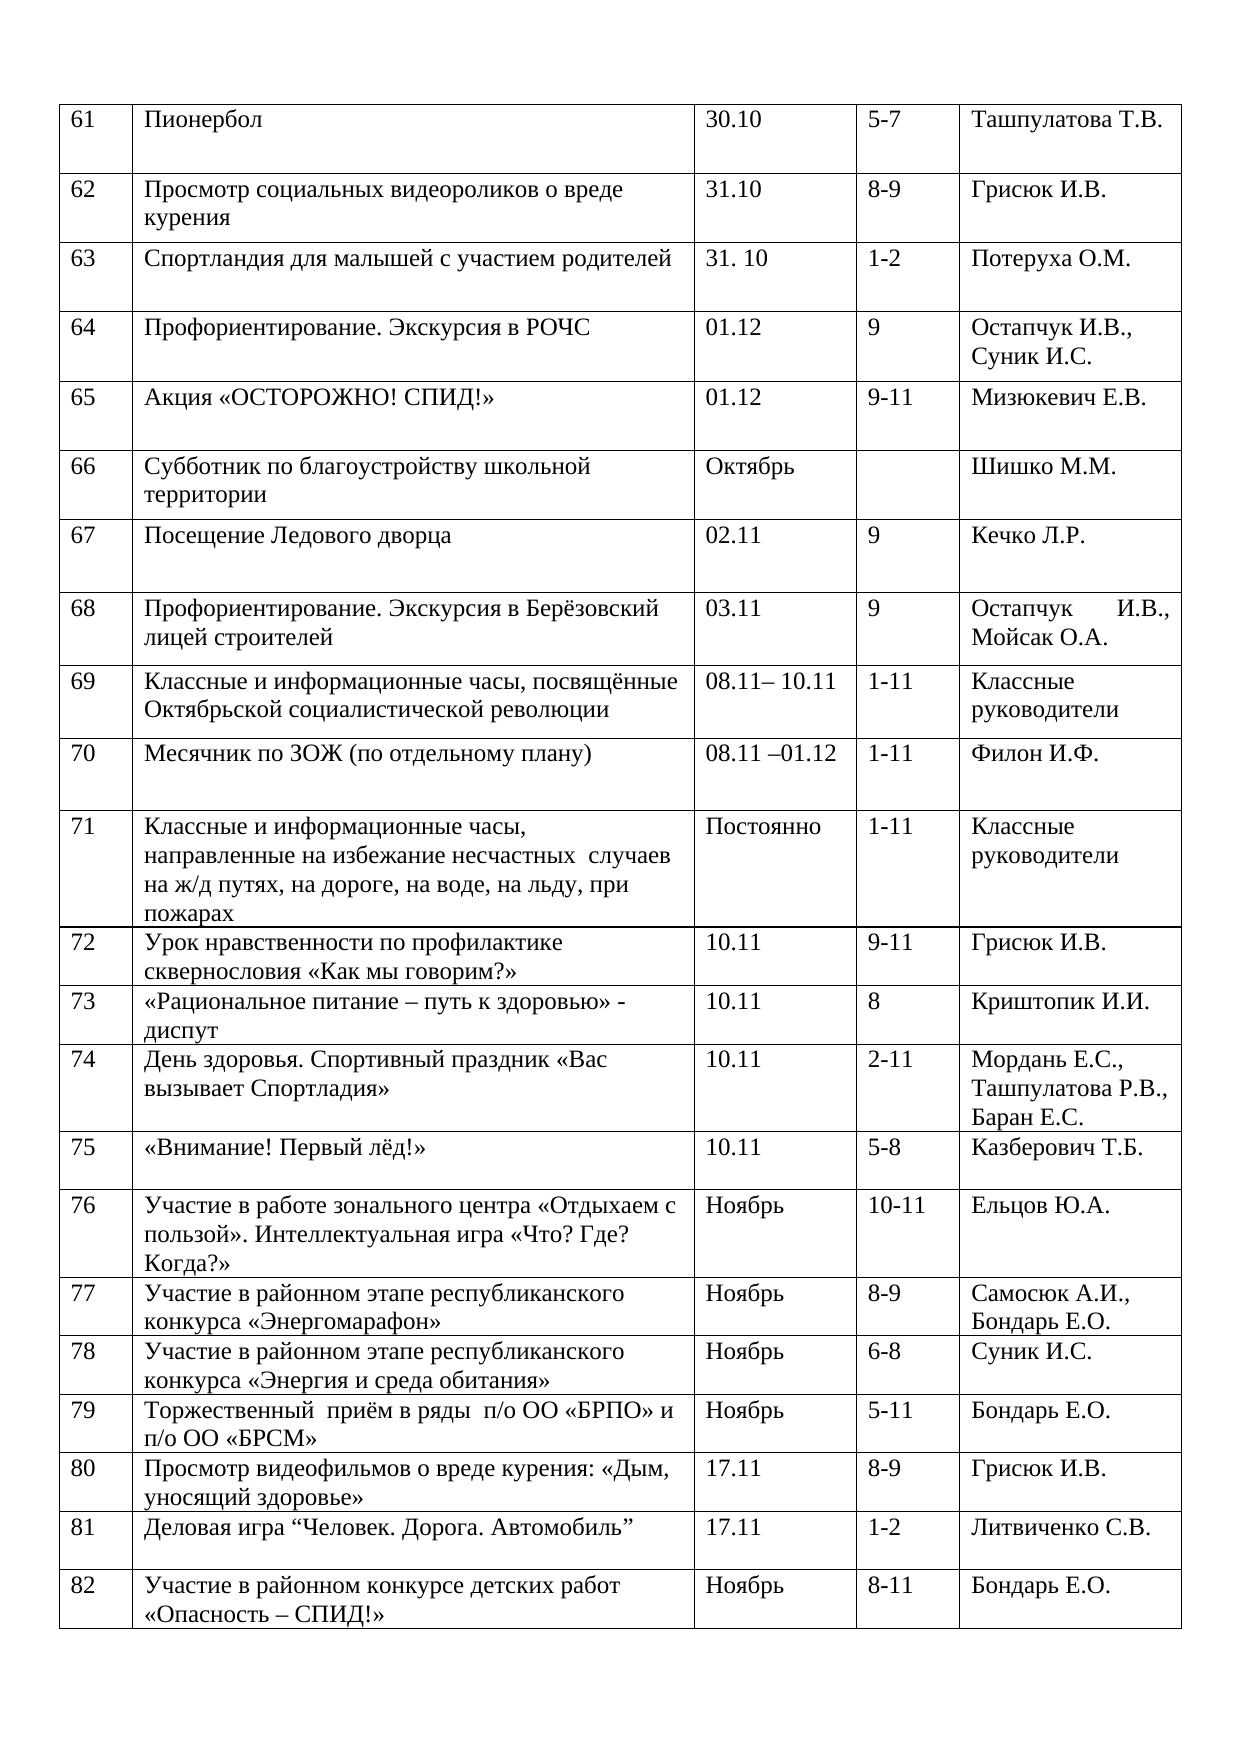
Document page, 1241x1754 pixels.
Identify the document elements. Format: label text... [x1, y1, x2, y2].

table_cell Шишко М.М. [960, 451, 1181, 519]
table_cell Акция «ОСТОРОЖНО! СПИД!» [133, 382, 694, 450]
table_cell День здоровья. Спортивный праздник «Вас вызывает Спортладия» [133, 1045, 694, 1131]
table_cell Суник И.С. [960, 1336, 1181, 1394]
table_cell 69 [60, 666, 132, 737]
table_cell 74 [60, 1045, 132, 1131]
table_cell 68 [60, 593, 132, 665]
table_cell 17.11 [695, 1453, 856, 1511]
table_cell 9 [857, 593, 959, 665]
table_cell 9-11 [857, 928, 959, 985]
table_cell Самосюк А.И., Бондарь Е.О. [960, 1278, 1181, 1335]
table_cell 73 [60, 986, 132, 1043]
table_cell 80 [60, 1453, 132, 1511]
table_cell 5-8 [857, 1132, 959, 1189]
table_cell Участие в районном конкурсе детских работ «Опасность – СПИД!» [133, 1570, 694, 1628]
table_cell 01.12 [695, 382, 856, 450]
table_cell 31. 10 [695, 243, 856, 311]
table_cell Просмотр социальных видеороликов о вреде курения [133, 174, 694, 242]
table_cell 02.11 [695, 520, 856, 592]
table_cell Классные и информационные часы, посвящённые Октябрьской социалистической революции [133, 666, 694, 737]
table_cell «Рациональное питание – путь к здоровью» - диспут [133, 986, 694, 1043]
table_cell Торжественный приём в ряды п/о ОО «БРПО» и п/о ОО «БРСМ» [133, 1395, 694, 1452]
table_cell 67 [60, 520, 132, 592]
table_cell 6-8 [857, 1336, 959, 1394]
table_cell 1-11 [857, 811, 959, 926]
table_cell 9-11 [857, 382, 959, 450]
table_cell 10.11 [695, 1132, 856, 1189]
table_cell Участие в районном этапе республиканского конкурса «Энергия и среда обитания» [133, 1336, 694, 1394]
table_cell Посещение Ледового дворца [133, 520, 694, 592]
table_cell 70 [60, 739, 132, 810]
table_cell 61 [60, 105, 132, 173]
table_cell 8-11 [857, 1570, 959, 1628]
table_cell Профориентирование. Экскурсия в РОЧС [133, 312, 694, 381]
table_cell 66 [60, 451, 132, 519]
table_cell Участие в районном этапе республиканского конкурса «Энергомарафон» [133, 1278, 694, 1335]
table_cell 79 [60, 1395, 132, 1452]
table_cell 10.11 [695, 928, 856, 985]
table_cell Спортландия для малышей с участием родителей [133, 243, 694, 311]
table_cell Ноябрь [695, 1190, 856, 1277]
table_cell 77 [60, 1278, 132, 1335]
table_cell 62 [60, 174, 132, 242]
table_cell Казберович Т.Б. [960, 1132, 1181, 1189]
table_cell Просмотр видеофильмов о вреде курения: «Дым, уносящий здоровье» [133, 1453, 694, 1511]
table_cell Ноябрь [695, 1278, 856, 1335]
table_cell Грисюк И.В. [960, 1453, 1181, 1511]
table_cell Литвиченко С.В. [960, 1512, 1181, 1569]
table_cell 5-11 [857, 1395, 959, 1452]
table_cell Потеруха О.М. [960, 243, 1181, 311]
table_cell Ташпулатова Т.В. [960, 105, 1181, 173]
table_cell 81 [60, 1512, 132, 1569]
table_cell 8-9 [857, 174, 959, 242]
table_cell Участие в работе зонального центра «Отдыхаем с пользой». Интеллектуальная игра «Что? Где? Когда?» [133, 1190, 694, 1277]
table_cell 31.10 [695, 174, 856, 242]
table_cell Остапчук И.В., Мойсак О.А. [960, 593, 1181, 665]
table_cell Ноябрь [695, 1395, 856, 1452]
table_cell 64 [60, 312, 132, 381]
table_cell 8 [857, 986, 959, 1043]
table_cell 82 [60, 1570, 132, 1628]
table_cell 08.11– 10.11 [695, 666, 856, 737]
table_cell Месячник по ЗОЖ (по отдельному плану) [133, 739, 694, 810]
table_cell Пионербол [133, 105, 694, 173]
table_cell 10-11 [857, 1190, 959, 1277]
table_cell Мизюкевич Е.В. [960, 382, 1181, 450]
table_cell 10.11 [695, 1045, 856, 1131]
table_cell 72 [60, 928, 132, 985]
table_cell Профориентирование. Экскурсия в Берёзовский лицей строителей [133, 593, 694, 665]
table_cell 17.11 [695, 1512, 856, 1569]
table_cell [857, 451, 959, 519]
table_cell Мордань Е.С., Ташпулатова Р.В., Баран Е.С. [960, 1045, 1181, 1131]
table_cell 1-2 [857, 1512, 959, 1569]
table_cell 8-9 [857, 1453, 959, 1511]
table_cell 1-11 [857, 666, 959, 737]
table_cell Октябрь [695, 451, 856, 519]
table_cell 65 [60, 382, 132, 450]
table_cell Ноябрь [695, 1336, 856, 1394]
table_cell «Внимание! Первый лёд!» [133, 1132, 694, 1189]
table_cell Грисюк И.В. [960, 928, 1181, 985]
table_cell 9 [857, 312, 959, 381]
table_cell 63 [60, 243, 132, 311]
table_cell Бондарь Е.О. [960, 1395, 1181, 1452]
table_cell 76 [60, 1190, 132, 1277]
table_cell 03.11 [695, 593, 856, 665]
table_cell Классные и информационные часы, направленные на избежание несчастных случаев на ж/д путях, на дороге, на воде, на льду, при пожарах [133, 811, 694, 926]
table_cell Кечко Л.Р. [960, 520, 1181, 592]
table_cell 30.10 [695, 105, 856, 173]
table_cell Филон И.Ф. [960, 739, 1181, 810]
table_cell Классные руководители [960, 666, 1181, 737]
table_cell 10.11 [695, 986, 856, 1043]
table_cell Классные руководители [960, 811, 1181, 926]
table_cell Субботник по благоустройству школьной территории [133, 451, 694, 519]
table_cell 71 [60, 811, 132, 926]
table_cell 75 [60, 1132, 132, 1189]
table_cell 8-9 [857, 1278, 959, 1335]
table_cell Криштопик И.И. [960, 986, 1181, 1043]
table_cell 01.12 [695, 312, 856, 381]
table_cell Бондарь Е.О. [960, 1570, 1181, 1628]
table_cell 08.11 –01.12 [695, 739, 856, 810]
table_cell 1-2 [857, 243, 959, 311]
table_cell 5-7 [857, 105, 959, 173]
table_cell Ельцов Ю.А. [960, 1190, 1181, 1277]
table_cell Грисюк И.В. [960, 174, 1181, 242]
table_cell Урок нравственности по профилактике сквернословия «Как мы говорим?» [133, 928, 694, 985]
table_cell 2-11 [857, 1045, 959, 1131]
table_cell Остапчук И.В., Суник И.С. [960, 312, 1181, 381]
table_cell 9 [857, 520, 959, 592]
table_cell 1-11 [857, 739, 959, 810]
table_cell Ноябрь [695, 1570, 856, 1628]
table_cell Деловая игра “Человек. Дорога. Автомобиль” [133, 1512, 694, 1569]
table_cell 78 [60, 1336, 132, 1394]
table_cell Постоянно [695, 811, 856, 926]
